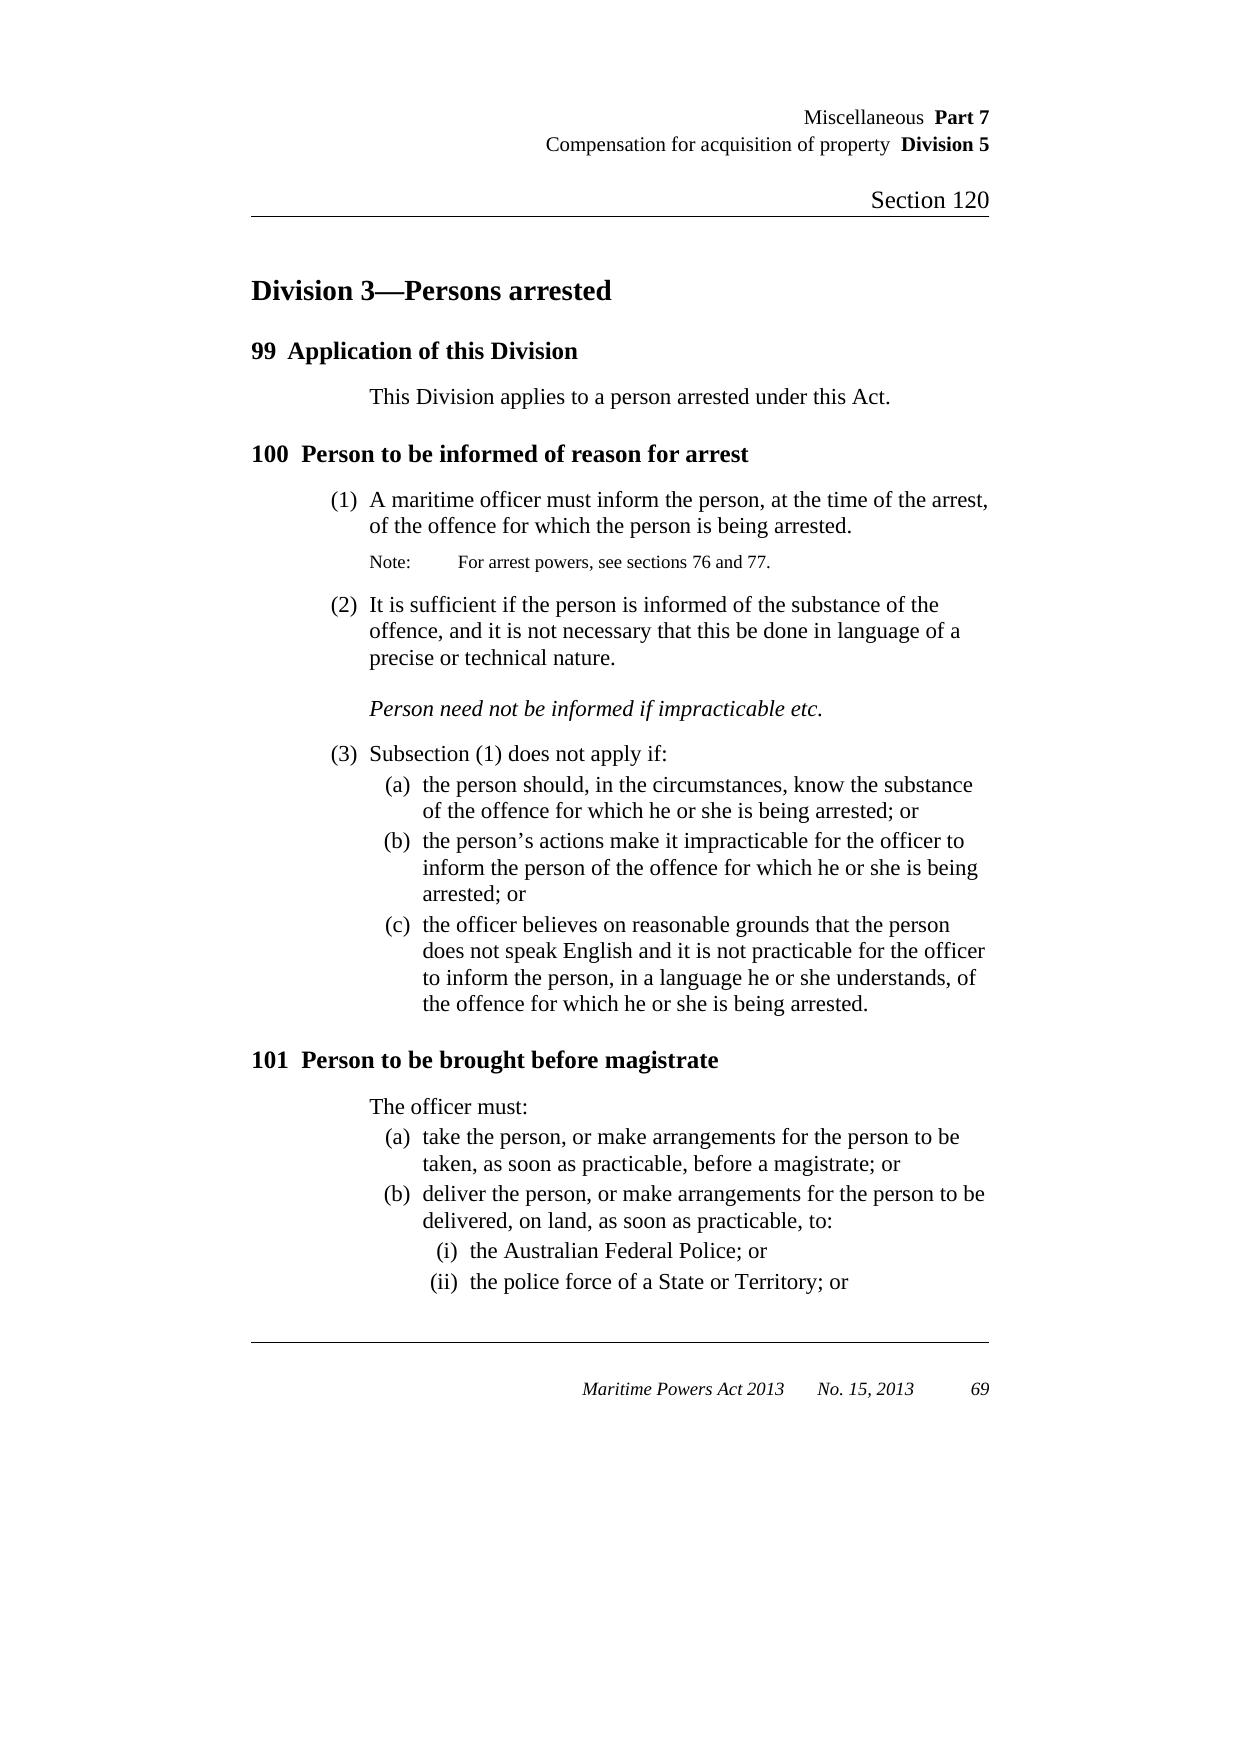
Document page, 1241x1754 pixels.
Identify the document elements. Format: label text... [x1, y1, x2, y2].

text This Division applies to a person arrested under this Act. [251, 383, 989, 409]
text 101 Person to be brought before magistrate [251, 1045, 989, 1074]
text (a) the person should, in the circumstances, know the substance of the offence for which he or she is being arrested; or [251, 771, 989, 823]
text (i) the Australian Federal Police; or [251, 1237, 989, 1263]
text (c) the officer believes on reasonable grounds that the person does not speak English and it is not practicable for the officer to inform the person, in a language he or she understands, of the offence for which he or she is being arrested. [251, 911, 989, 1016]
text Note: For arrest powers, see sections 76 and 77. [369, 552, 989, 572]
text (b) the person’s actions make it impracticable for the officer to inform the person of the offence for which he or she is being arrested; or [251, 828, 989, 907]
text (ii) the police force of a State or Territory; or [251, 1268, 989, 1294]
text (b) deliver the person, or make arrangements for the person to be delivered, on land, as soon as practicable, to: [251, 1180, 989, 1233]
text 99 Application of this Division [251, 336, 989, 364]
text (3) Subsection (1) does not apply if: [251, 740, 989, 767]
text Division 3—Persons arrested [251, 273, 989, 307]
text The officer must: [251, 1093, 989, 1119]
text 100 Person to be informed of reason for arrest [251, 439, 989, 467]
text (1) A maritime officer must inform the person, at the time of the arrest, of the offence for which the person is being arrested. [251, 486, 989, 539]
text (2) It is sufficient if the person is informed of the substance of the offence, and it is not necessary that this be done in language of a precise or technical nature. [251, 591, 989, 670]
text (a) take the person, or make arrangements for the person to be taken, as soon as practicable, before a magistrate; or [251, 1123, 989, 1176]
text Person need not be informed if impracticable etc. [369, 695, 989, 721]
